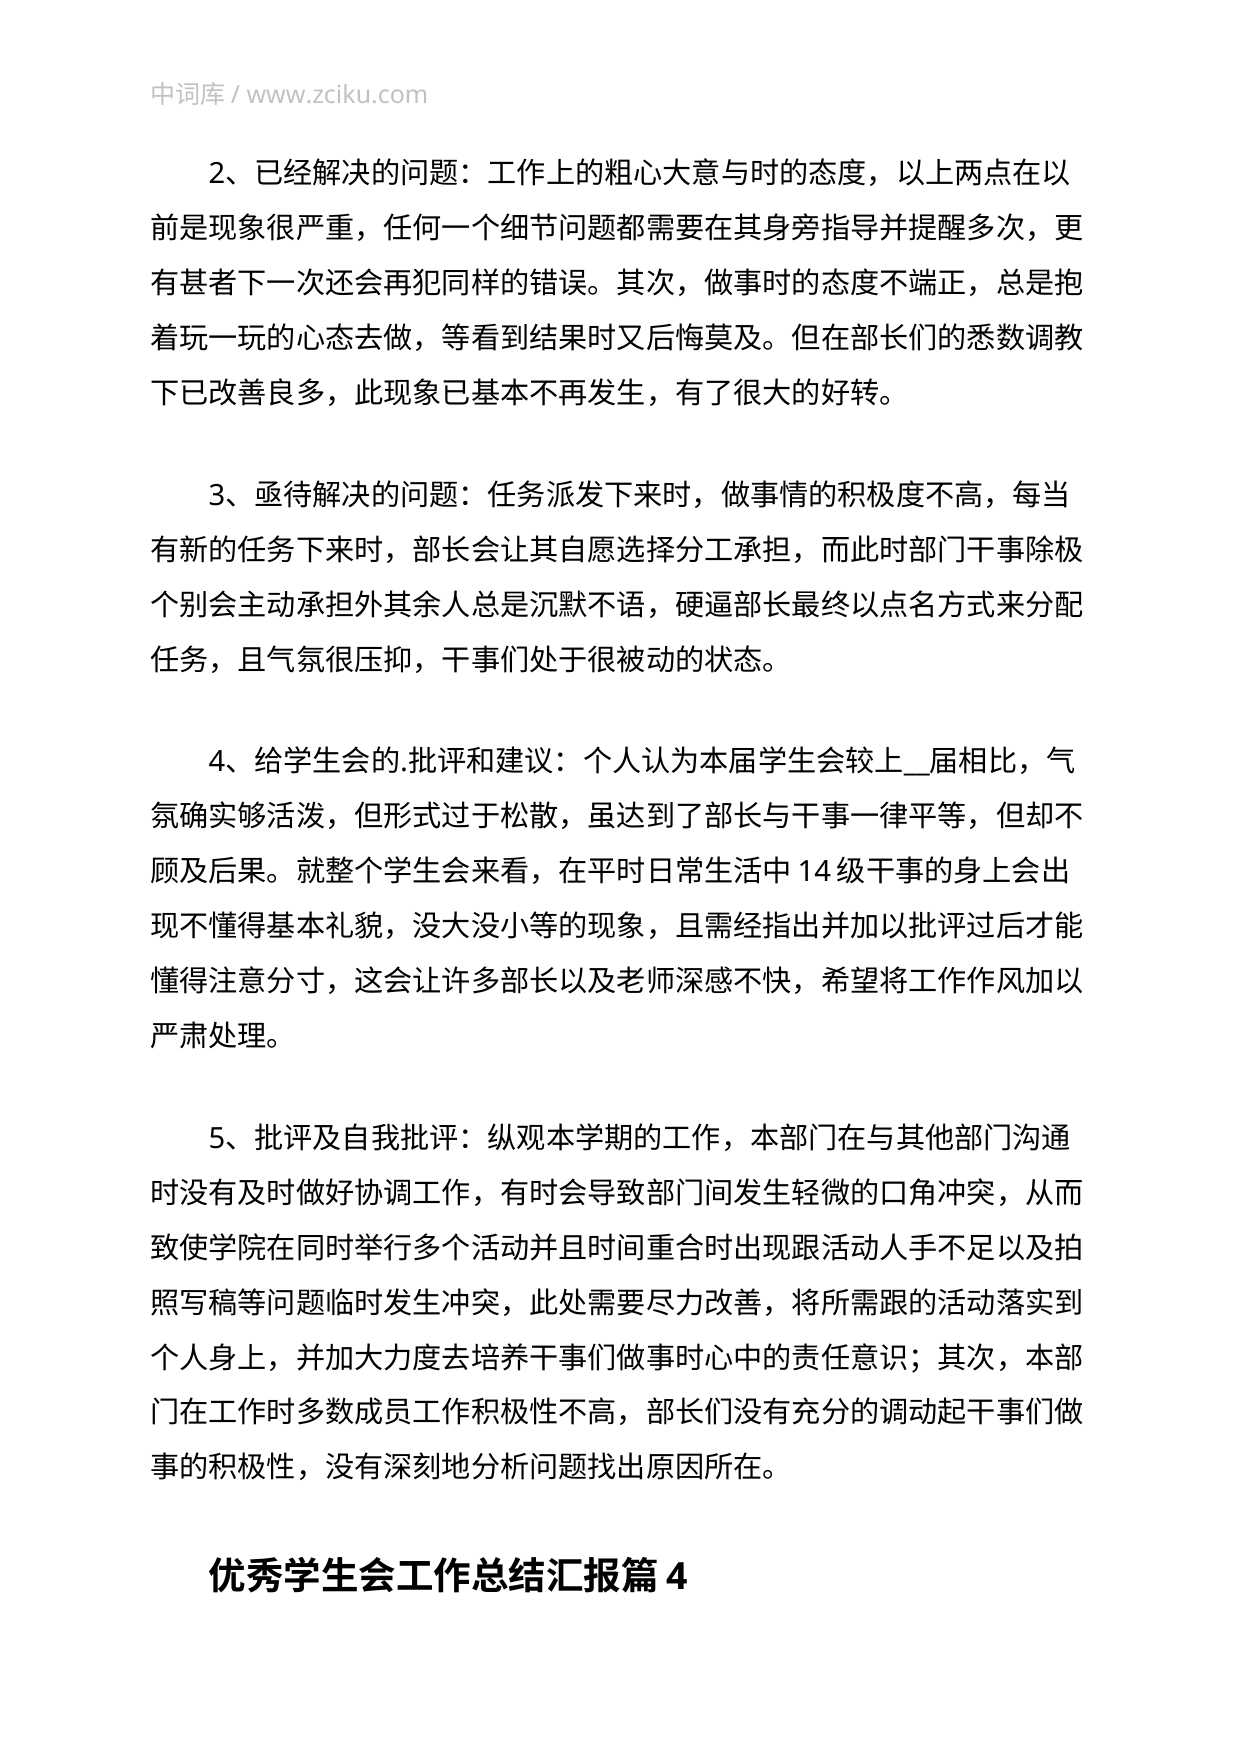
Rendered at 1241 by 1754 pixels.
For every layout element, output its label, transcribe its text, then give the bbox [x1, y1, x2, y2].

text 2、已经解决的问题：工作上的粗心大意与时的态度，以上两点在以前是现象很严重，任何一个细节问题都需要在其身旁指导并提醒多次，更有甚者下一次还会再犯同样的错误。其次，做事时的态度不端正，总是抱着玩一玩的心态去做，等看到结果时又后悔莫及。但在部长们的悉数调教下已改善良多，此现象已基本不再发生，有了很大的好转。 [150, 150, 1090, 412]
text 5、批评及自我批评：纵观本学期的工作，本部门在与其他部门沟通时没有及时做好协调工作，有时会导致部门间发生轻微的口角冲突，从而致使学院在同时举行多个活动并且时间重合时出现跟活动人手不足以及拍照写稿等问题临时发生冲突，此处需要尽力改善，将所需跟的活动落实到个人身上，并加大力度去培养干事们做事时心中的责任意识；其次，本部门在工作时多数成员工作积极性不高，部长们没有充分的调动起干事们做事的积极性，没有深刻地分析问题找出原因所在。 [150, 1114, 1090, 1486]
text 4、给学生会的.批评和建议：个人认为本届学生会较上__届相比，气氛确实够活泼，但形式过于松散，虽达到了部长与干事一律平等，但却不顾及后果。就整个学生会来看，在平时日常生活中14级干事的身上会出现不懂得基本礼貌，没大没小等的现象，且需经指出并加以批评过后才能懂得注意分寸，这会让许多部长以及老师深感不快，希望将工作作风加以严肃处理。 [150, 738, 1090, 1055]
text 3、亟待解决的问题：任务派发下来时，做事情的积极度不高，每当有新的任务下来时，部长会让其自愿选择分工承担，而此时部门干事除极个别会主动承担外其余人总是沉默不语，硬逼部长最终以点名方式来分配任务，且气氛很压抑，干事们处于很被动的状态。 [150, 471, 1090, 678]
text 优秀学生会工作总结汇报篇4 [150, 1546, 1090, 1600]
